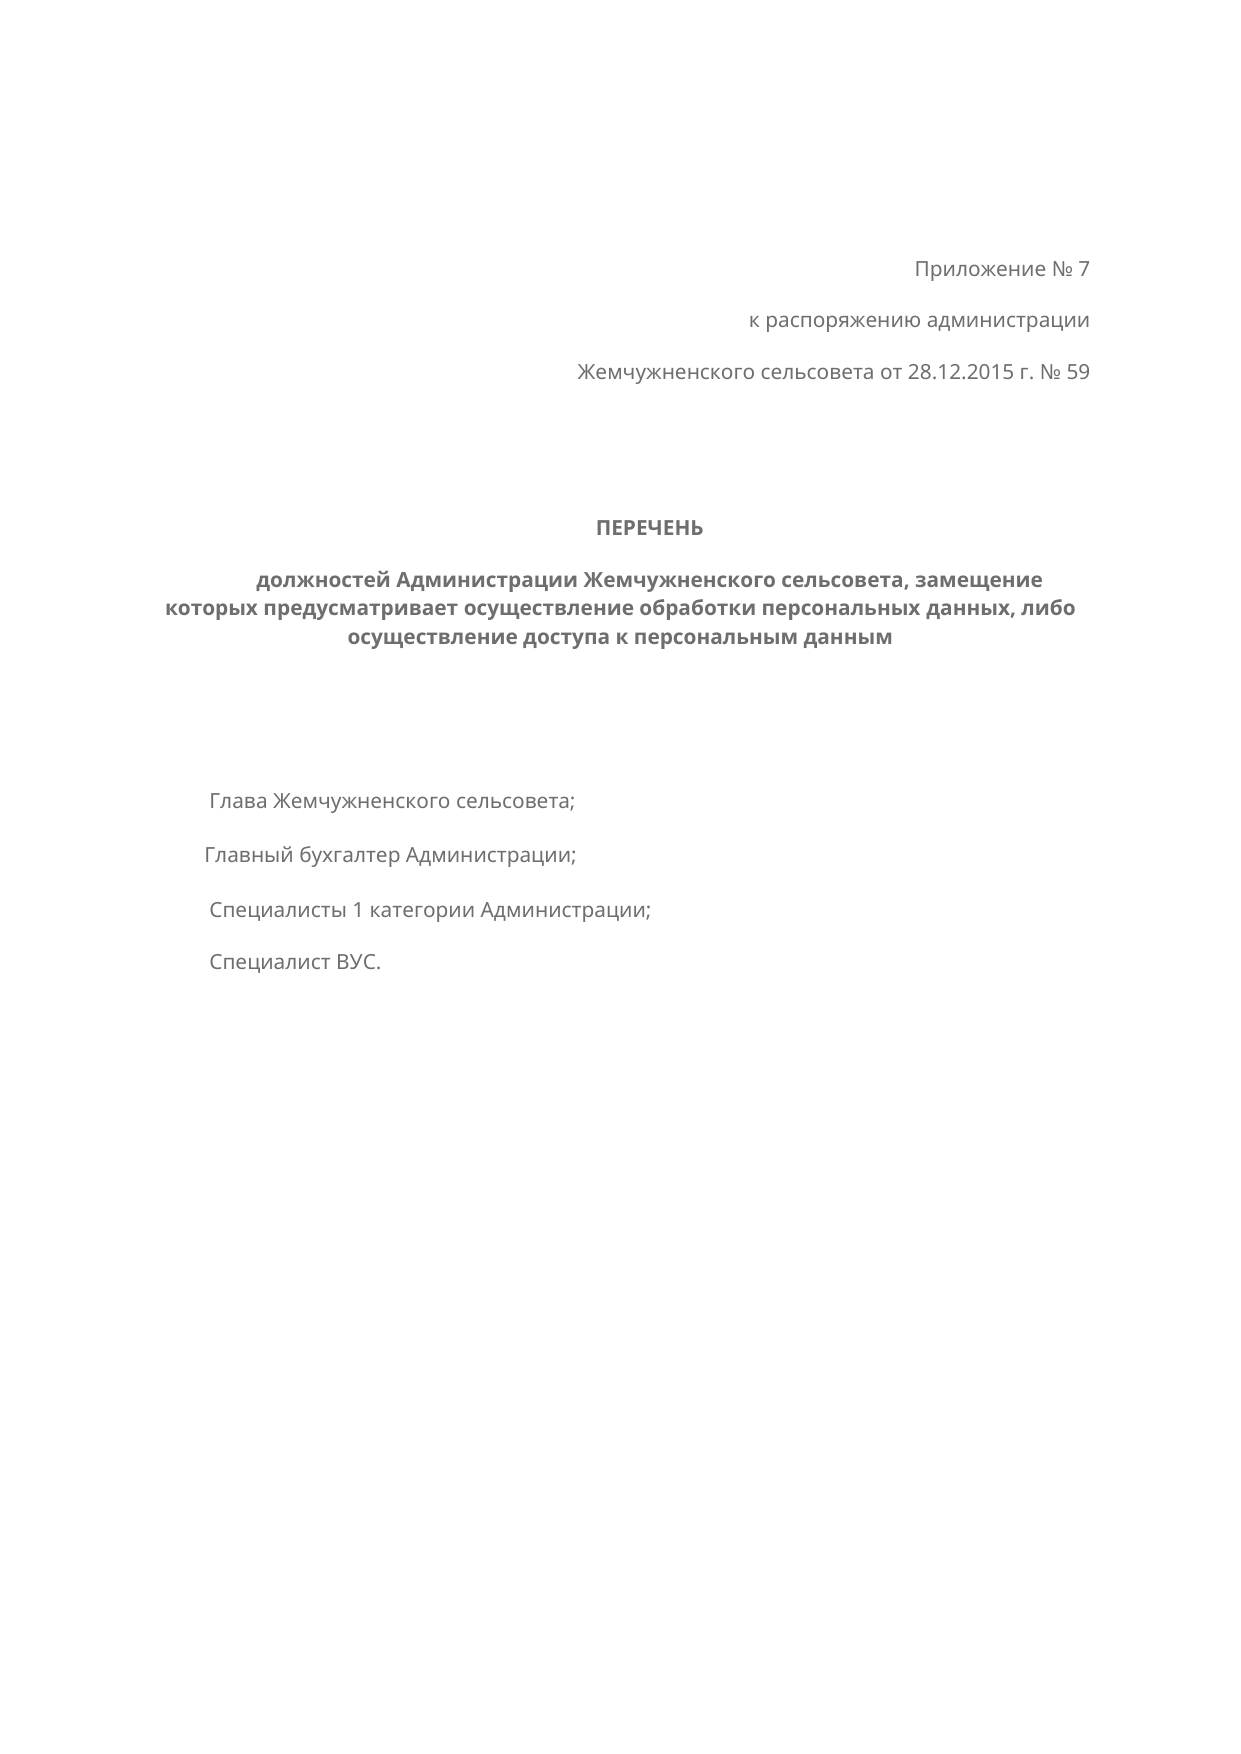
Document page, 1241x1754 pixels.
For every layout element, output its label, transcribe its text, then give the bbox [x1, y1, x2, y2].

text Главный бухгалтер Администрации; [150, 838, 1090, 869]
text Специалисты 1 категории Администрации; [150, 892, 1090, 924]
text ПЕРЕЧЕНЬ [150, 513, 1090, 542]
text Глава Жемчужненского сельсовета; [150, 783, 1090, 814]
text Специалист ВУС. [150, 947, 1090, 976]
text к распоряжению администрации [150, 306, 1090, 334]
text Жемчужненского сельсовета от 28.12.2015 г. № 59 [150, 357, 1090, 386]
text Приложение № 7 [150, 254, 1090, 282]
text должностей Администрации Жемчужненского сельсовета, замещение которых предусматривает осуществление обработки персональных данных, либо осуществление доступа к персональным данным [150, 565, 1090, 650]
